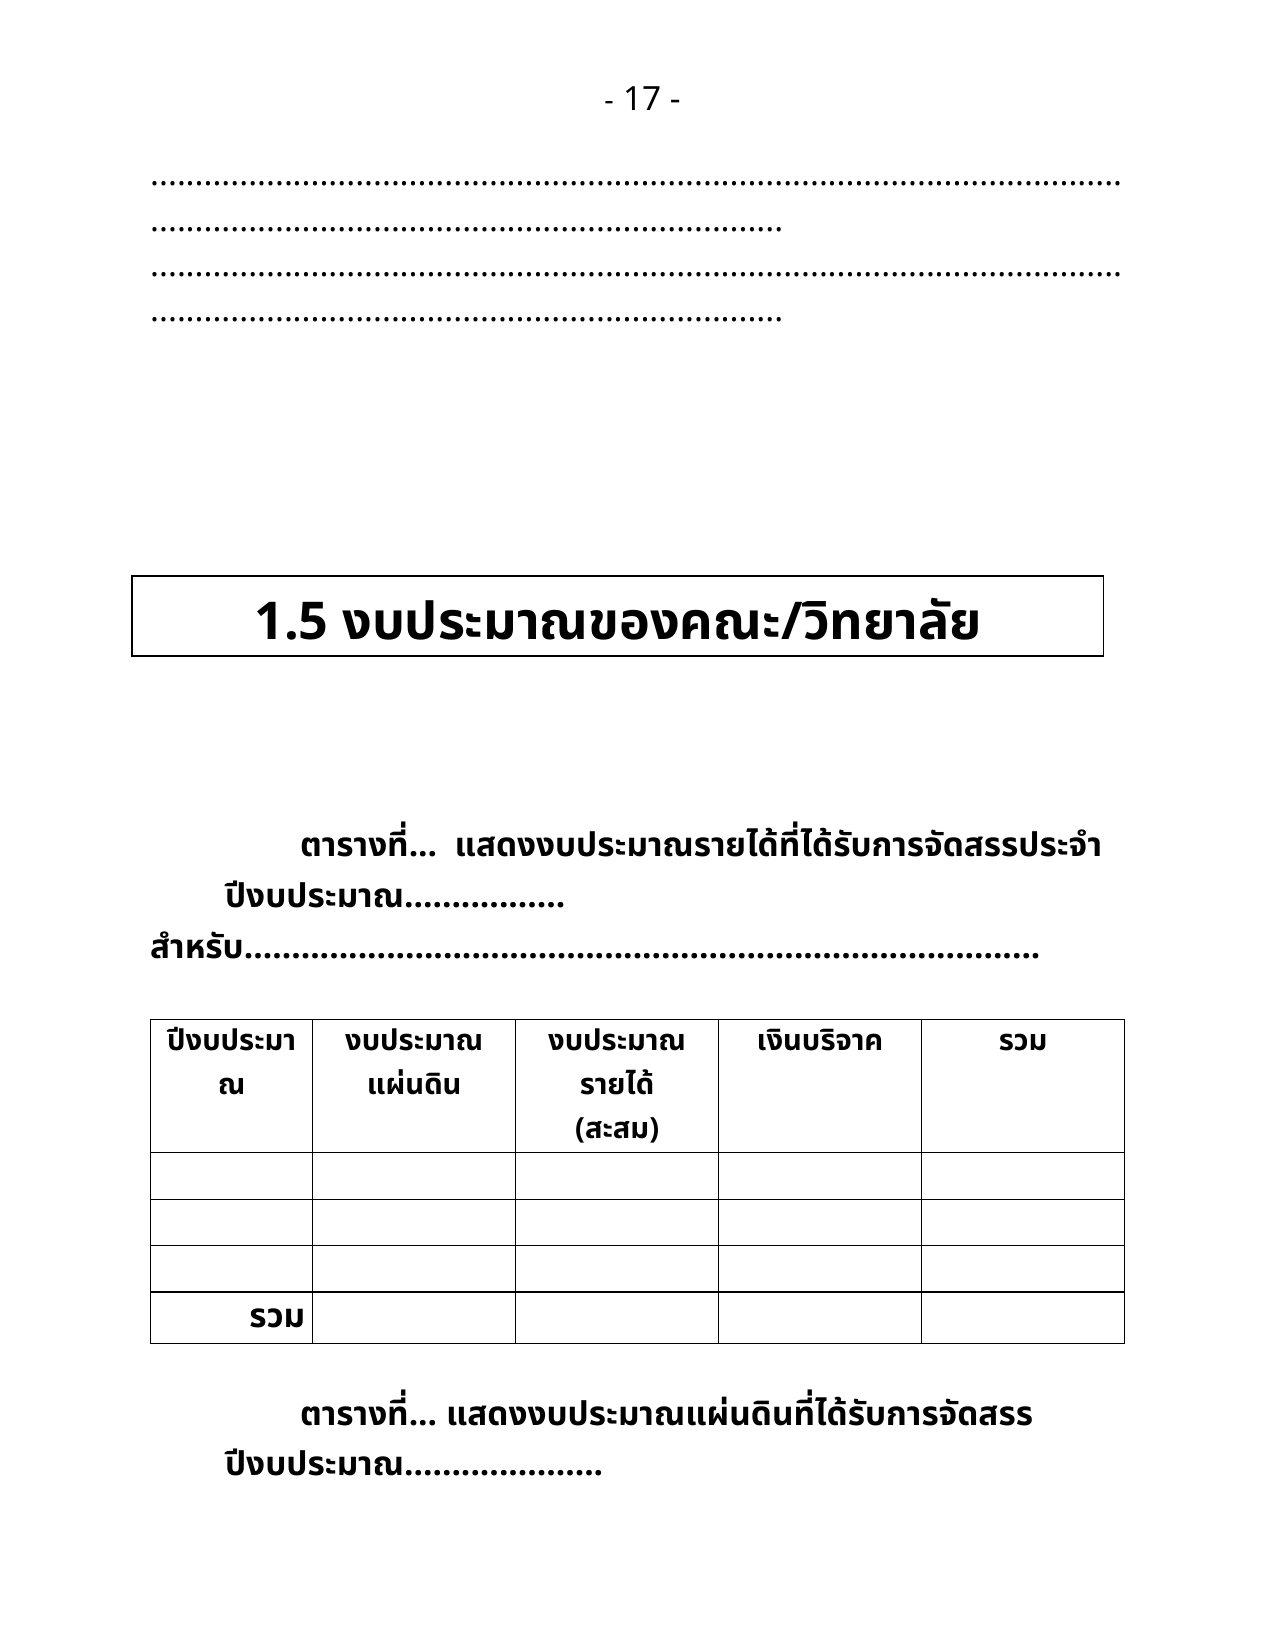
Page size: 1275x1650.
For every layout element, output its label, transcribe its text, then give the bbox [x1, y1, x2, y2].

table_cell [516, 1246, 718, 1291]
table_cell [516, 1293, 718, 1343]
table_cell [922, 1246, 1124, 1291]
text สำหรับ.................................................................................... [150, 922, 1216, 973]
text ตารางที่... แสดงงบประมาณรายได้ที่ได้รับการจัดสรรประจำปีงบประมาณ................. [225, 821, 1216, 922]
table_cell [516, 1153, 718, 1198]
table_cell [922, 1293, 1124, 1343]
table_cell [719, 1200, 921, 1245]
text ตารางที่... แสดงงบประมาณแผ่นดินที่ได้รับการจัดสรร ปีงบประมาณ..................... [225, 1389, 1178, 1491]
table_cell [313, 1293, 515, 1343]
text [150, 150, 1125, 241]
table_cell [922, 1200, 1124, 1245]
table_cell [719, 1153, 921, 1198]
table_cell รวม [151, 1293, 312, 1343]
table_cell [313, 1153, 515, 1198]
table_cell [719, 1246, 921, 1291]
table_header งบประมาณแผ่นดิน [313, 1020, 515, 1152]
table_header รวม [922, 1020, 1124, 1152]
table_cell [516, 1200, 718, 1245]
table_cell [719, 1293, 921, 1343]
table_header งบประมาณรายได้ (สะสม) [516, 1020, 718, 1152]
table_cell [151, 1153, 312, 1198]
table_cell [922, 1153, 1124, 1198]
table_header ปีงบประมาณ [151, 1020, 312, 1152]
table_header เงินบริจาค [719, 1020, 921, 1152]
table_cell [313, 1200, 515, 1245]
table_cell [151, 1200, 312, 1245]
table_cell [151, 1246, 312, 1291]
table_cell [313, 1246, 515, 1291]
